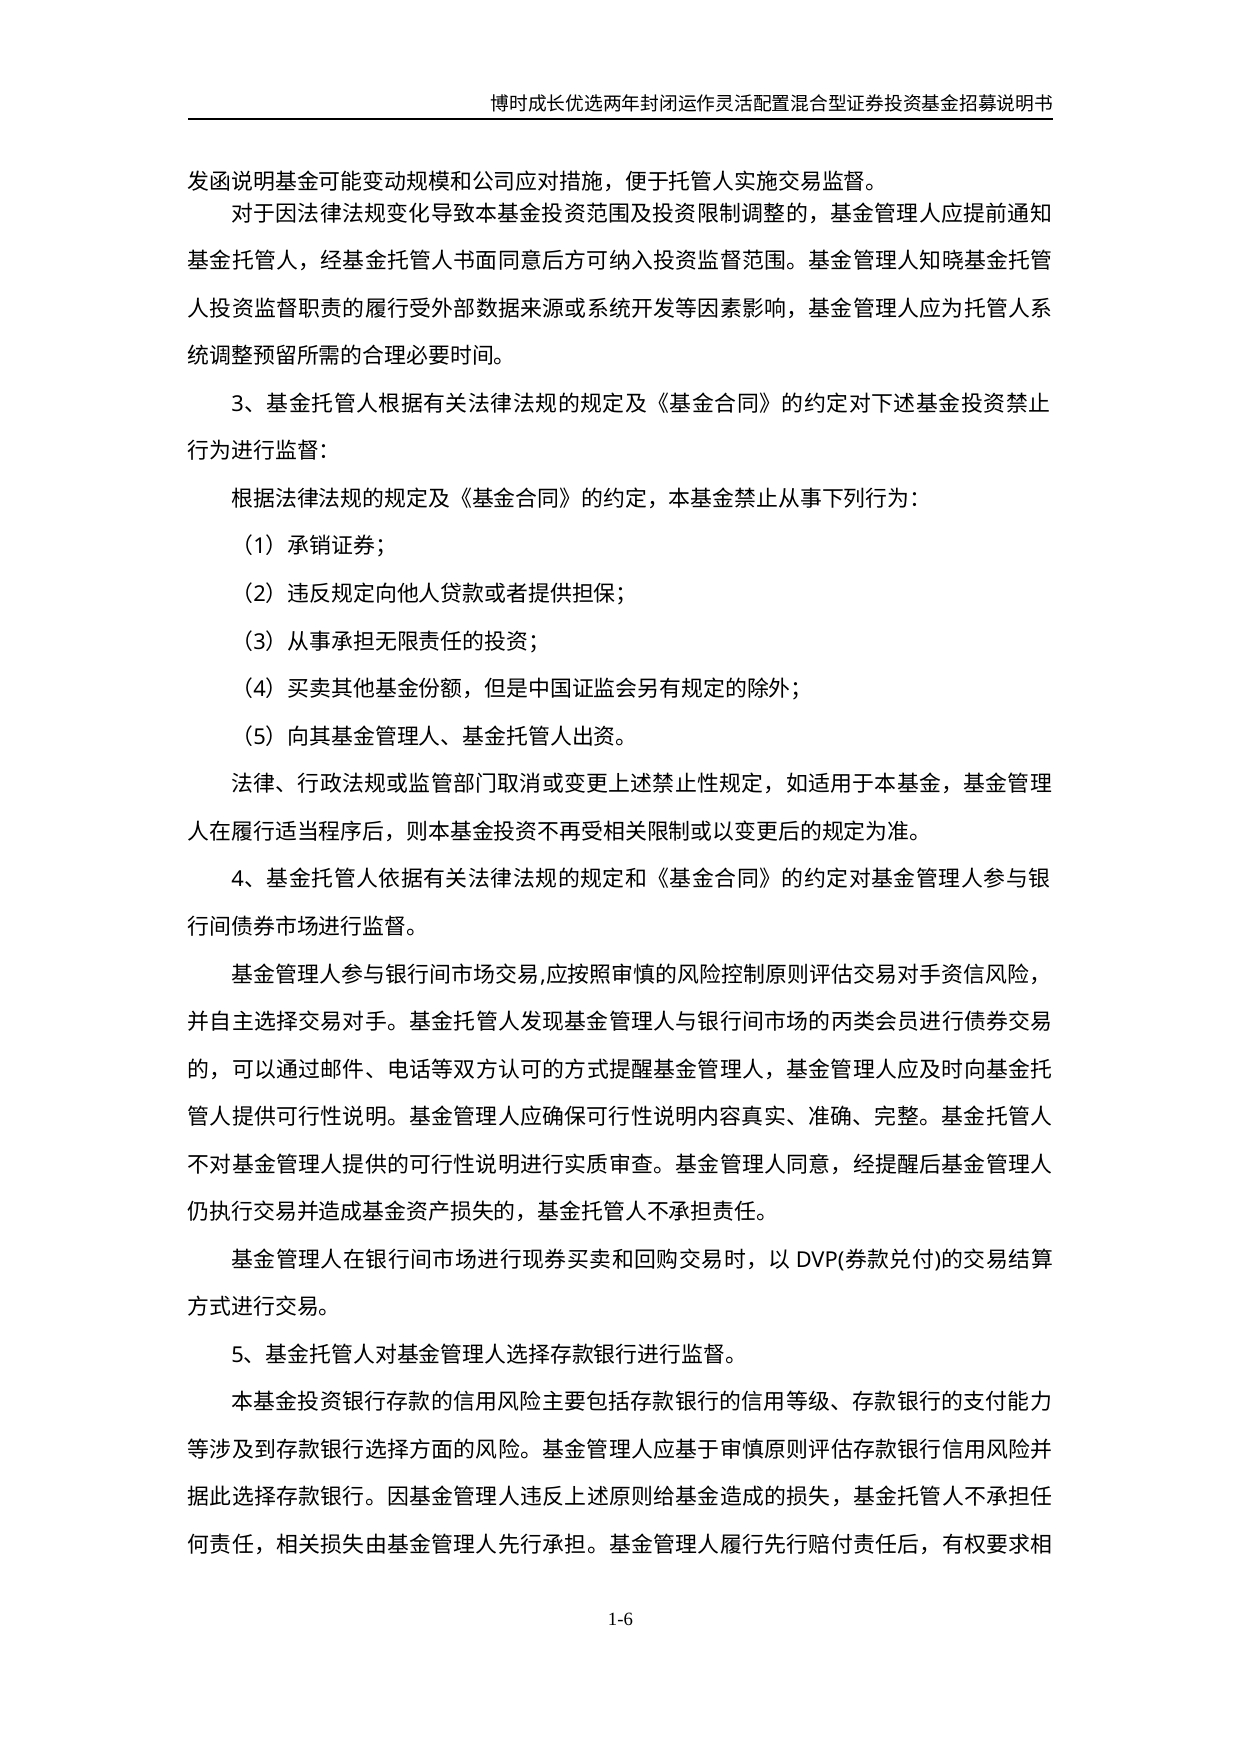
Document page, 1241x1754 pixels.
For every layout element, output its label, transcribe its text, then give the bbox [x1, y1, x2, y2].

text 3、基金托管人根据有关法律法规的规定及《基金合同》的约定对下述基金投资禁止行为进行监督： [187, 386, 1053, 465]
text （1）承销证券； [187, 528, 1053, 560]
text 法律、行政法规或监管部门取消或变更上述禁止性规定，如适用于本基金，基金管理人在履行适当程序后，则本基金投资不再受相关限制或以变更后的规定为准。 [187, 766, 1053, 846]
text （5）向其基金管理人、基金托管人出资。 [187, 719, 1053, 751]
text 对于因法律法规变化导致本基金投资范围及投资限制调整的，基金管理人应提前通知基金托管人，经基金托管人书面同意后方可纳入投资监督范围。基金管理人知晓基金托管人投资监督职责的履行受外部数据来源或系统开发等因素影响，基金管理人应为托管人系统调整预留所需的合理必要时间。 [187, 196, 1053, 370]
text （2）违反规定向他人贷款或者提供担保； [187, 576, 1053, 608]
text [187, 1384, 1053, 1558]
text 根据法律法规的规定及《基金合同》的约定，本基金禁止从事下列行为： [187, 481, 1053, 513]
text 4、基金托管人依据有关法律法规的规定和《基金合同》的约定对基金管理人参与银行间债券市场进行监督。 [187, 861, 1053, 941]
text 基金管理人在银行间市场进行现券买卖和回购交易时，以DVP(券款兑付)的交易结算方式进行交易。 [187, 1242, 1053, 1321]
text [187, 150, 1050, 196]
text （4）买卖其他基金份额，但是中国证监会另有规定的除外； [187, 671, 1053, 703]
text 基金管理人参与银行间市场交易,应按照审慎的风险控制原则评估交易对手资信风险，并自主选择交易对手。基金托管人发现基金管理人与银行间市场的丙类会员进行债券交易的，可以通过邮件、电话等双方认可的方式提醒基金管理人，基金管理人应及时向基金托管人提供可行性说明。基金管理人应确保可行性说明内容真实、准确、完整。基金托管人不对基金管理人提供的可行性说明进行实质审查。基金管理人同意，经提醒后基金管理人仍执行交易并造成基金资产损失的，基金托管人不承担责任。 [187, 957, 1053, 1226]
text （3）从事承担无限责任的投资； [187, 624, 1053, 655]
text 5、基金托管人对基金管理人选择存款银行进行监督。 [187, 1337, 1053, 1368]
